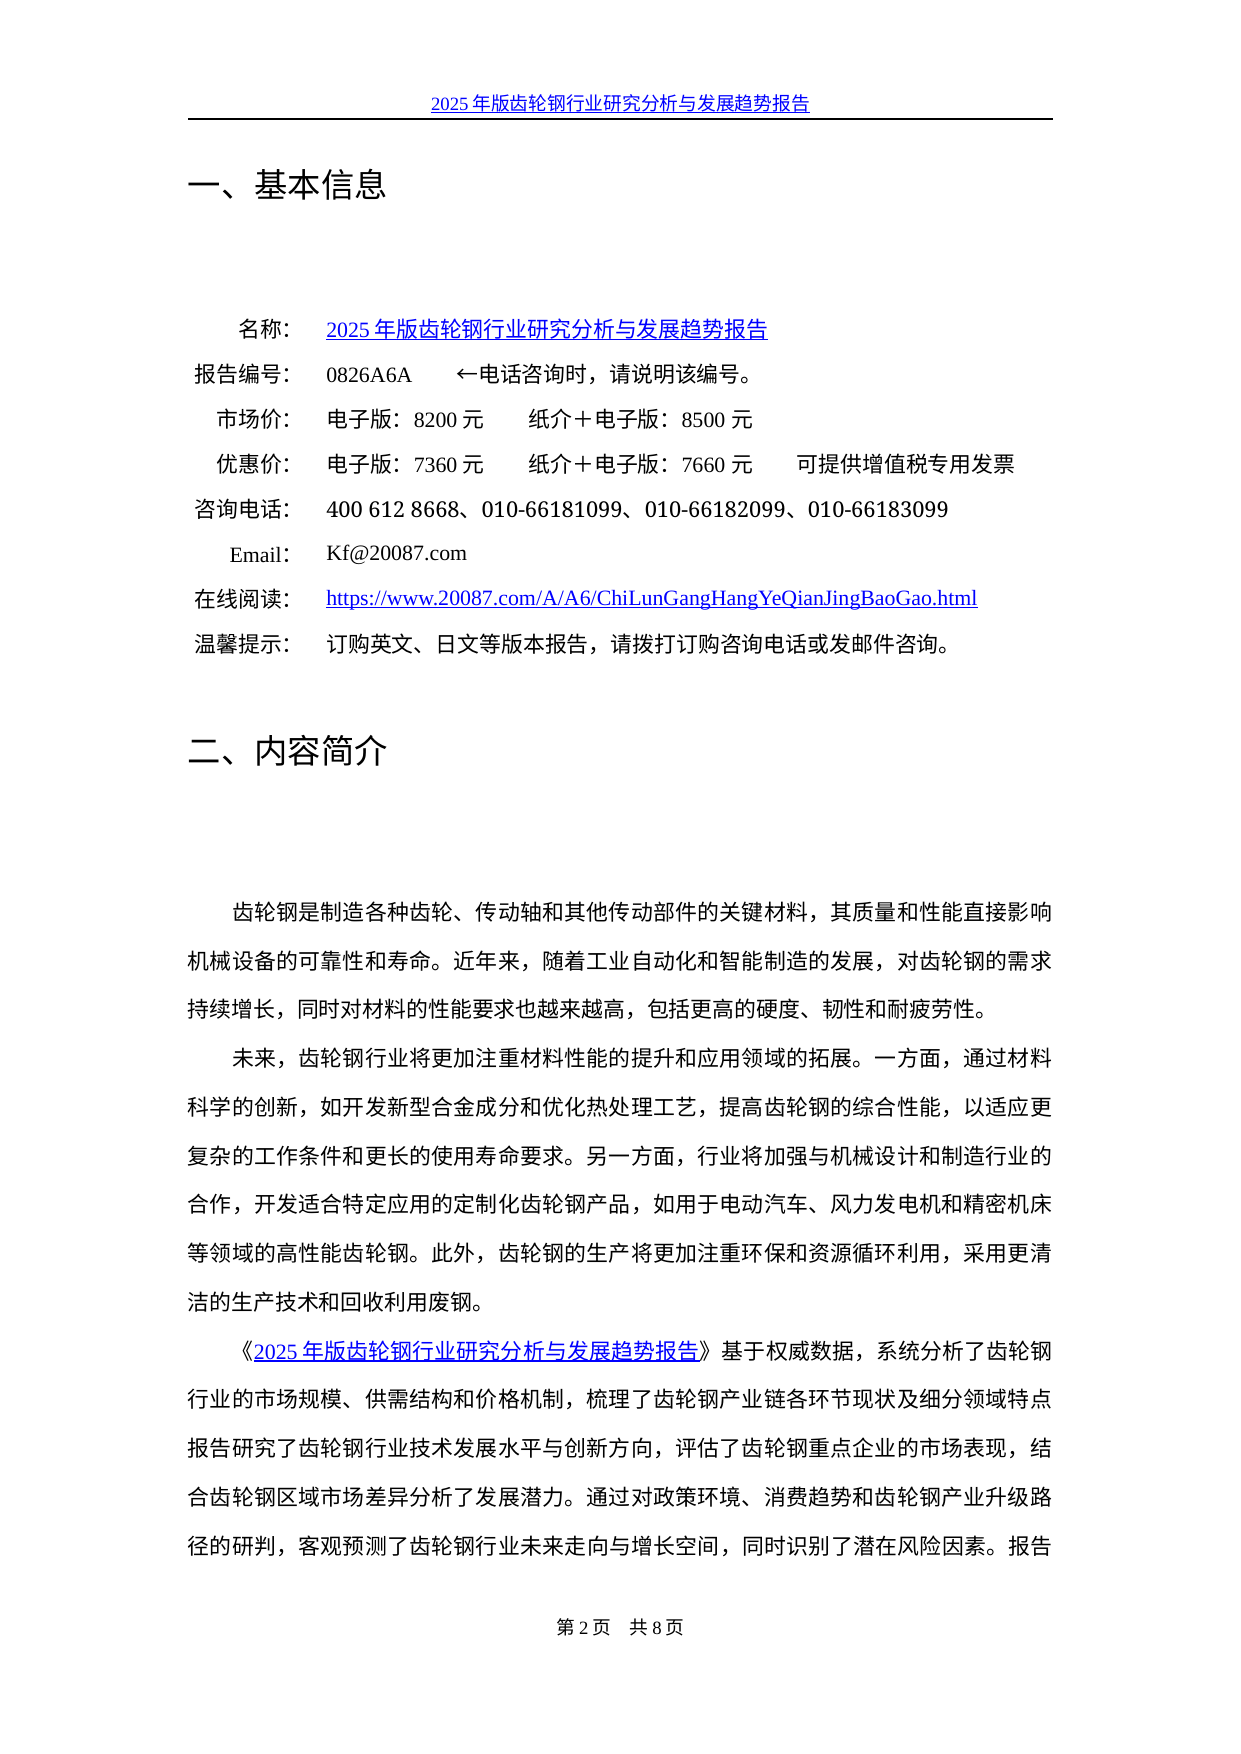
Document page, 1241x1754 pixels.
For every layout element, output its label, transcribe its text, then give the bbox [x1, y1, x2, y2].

table_cell Email： [167, 537, 315, 582]
table_cell 电子版：7360 元 纸介＋电子版：7660 元 可提供增值税专用发票 [315, 447, 1073, 492]
table_cell 订购英文、日文等版本报告，请拨打订购咨询电话或发邮件咨询。 [315, 627, 1073, 672]
table_cell Kf@20087.com [315, 537, 1073, 582]
table_cell 400 612 8668、010-66181099、010-66182099、010-66183099 [315, 492, 1073, 537]
table_cell [315, 582, 1073, 627]
title 二、内容简介 [187, 717, 1053, 782]
table_cell 优惠价： [167, 447, 315, 492]
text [187, 894, 1053, 1561]
title 一、基本信息 [187, 150, 1053, 215]
table_cell 在线阅读： [167, 582, 315, 627]
table_header 2025年版齿轮钢行业研究分析与发展趋势报告 [315, 312, 1073, 357]
table_cell 市场价： [167, 402, 315, 447]
table_cell 咨询电话： [167, 492, 315, 537]
table_header 名称： [167, 312, 315, 357]
table_cell 报告编号： [167, 357, 315, 402]
table_cell 0826A6A ←电话咨询时，请说明该编号。 [315, 357, 1073, 402]
table_cell 电子版：8200 元 纸介＋电子版：8500 元 [315, 402, 1073, 447]
table_cell 温馨提示： [167, 627, 315, 672]
